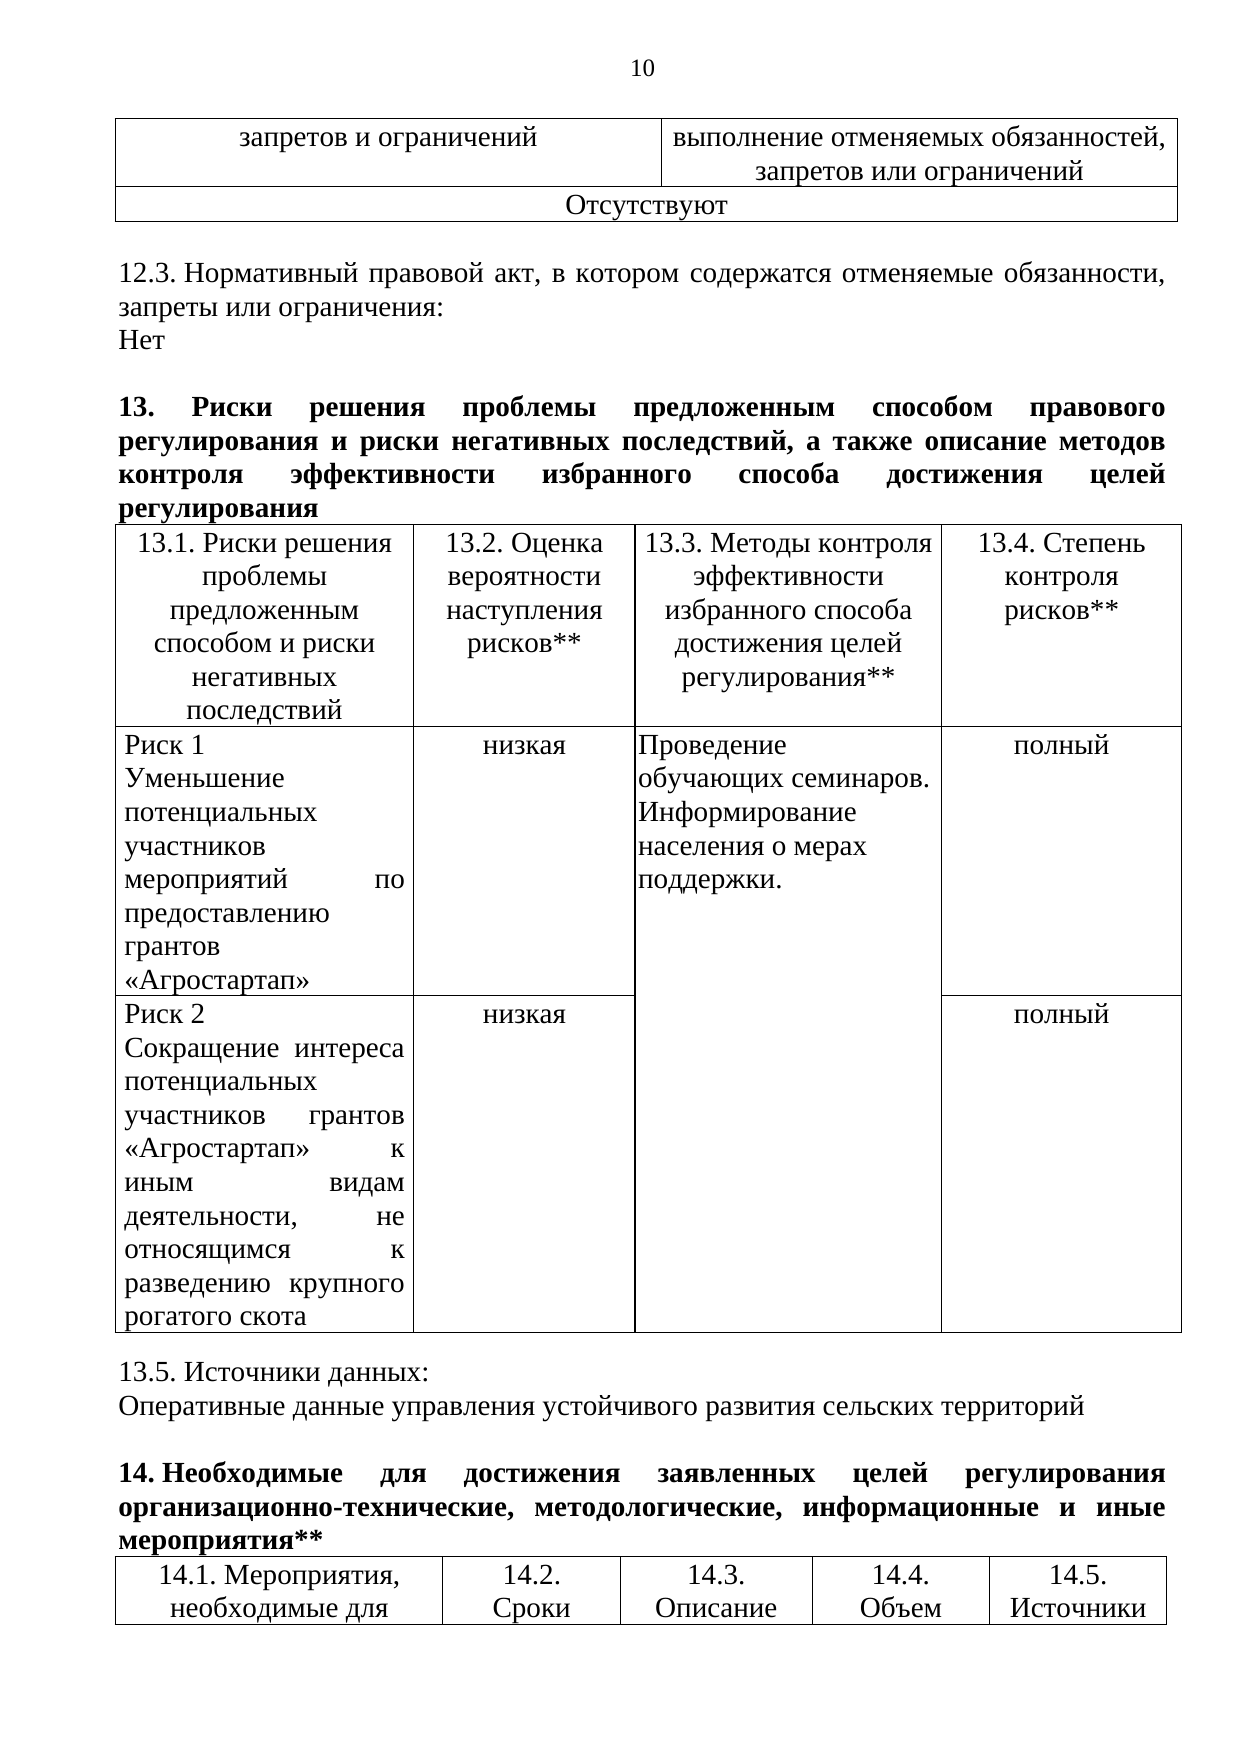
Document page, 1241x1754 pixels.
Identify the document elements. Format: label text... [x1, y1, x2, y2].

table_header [990, 1557, 1166, 1624]
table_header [662, 119, 1177, 186]
table_header 13.4. Степень контроля рисков** [942, 525, 1181, 726]
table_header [116, 1557, 442, 1624]
table_header 13.1. Риски решения проблемы предложенным способом и риски негативных последствий [116, 525, 413, 726]
table_cell Риск 1 Уменьшение потенциальных участников мероприятий по предоставлению грантов «Агростартап» [116, 727, 413, 995]
text Оперативные данные управления устойчивого развития сельских территорий [118, 1388, 1166, 1422]
text Нет [118, 322, 1166, 356]
table_cell низкая [414, 996, 634, 1332]
table_cell Отсутствуют [116, 187, 1177, 221]
table_cell Риск 2 Сокращение интереса потенциальных участников грантов «Агростартап» к иным видам деятельности, не относящимся к разведению крупного рогатого скота [116, 996, 413, 1332]
table_cell полный [942, 996, 1181, 1332]
text 13. Риски решения проблемы предложенным способом правового регулирования и риски негативных последствий, а также описание методов контроля эффективности избранного способа достижения целей регулирования [118, 389, 1166, 524]
text 12.3. Нормативный правовой акт, в котором содержатся отменяемые обязанности, запреты или ограничения: [118, 255, 1166, 322]
table_header 13.3. Методы контроля эффективности избранного способа достижения целей регулирования** [636, 525, 941, 726]
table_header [621, 1557, 812, 1624]
text 14. Необходимые для достижения заявленных целей регулирования организационно-технические, методологические, информационные и иные мероприятия** [118, 1455, 1166, 1556]
table_cell низкая [414, 727, 634, 995]
table_cell полный [942, 727, 1181, 995]
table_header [813, 1557, 989, 1624]
text 13.5. Источники данных: [118, 1354, 1166, 1388]
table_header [443, 1557, 620, 1624]
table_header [116, 119, 661, 186]
table_header 13.2. Оценка вероятности наступления рисков** [414, 525, 634, 726]
table_cell Проведение обучающих семинаров. Информирование населения о мерах поддержки. [636, 727, 941, 1332]
